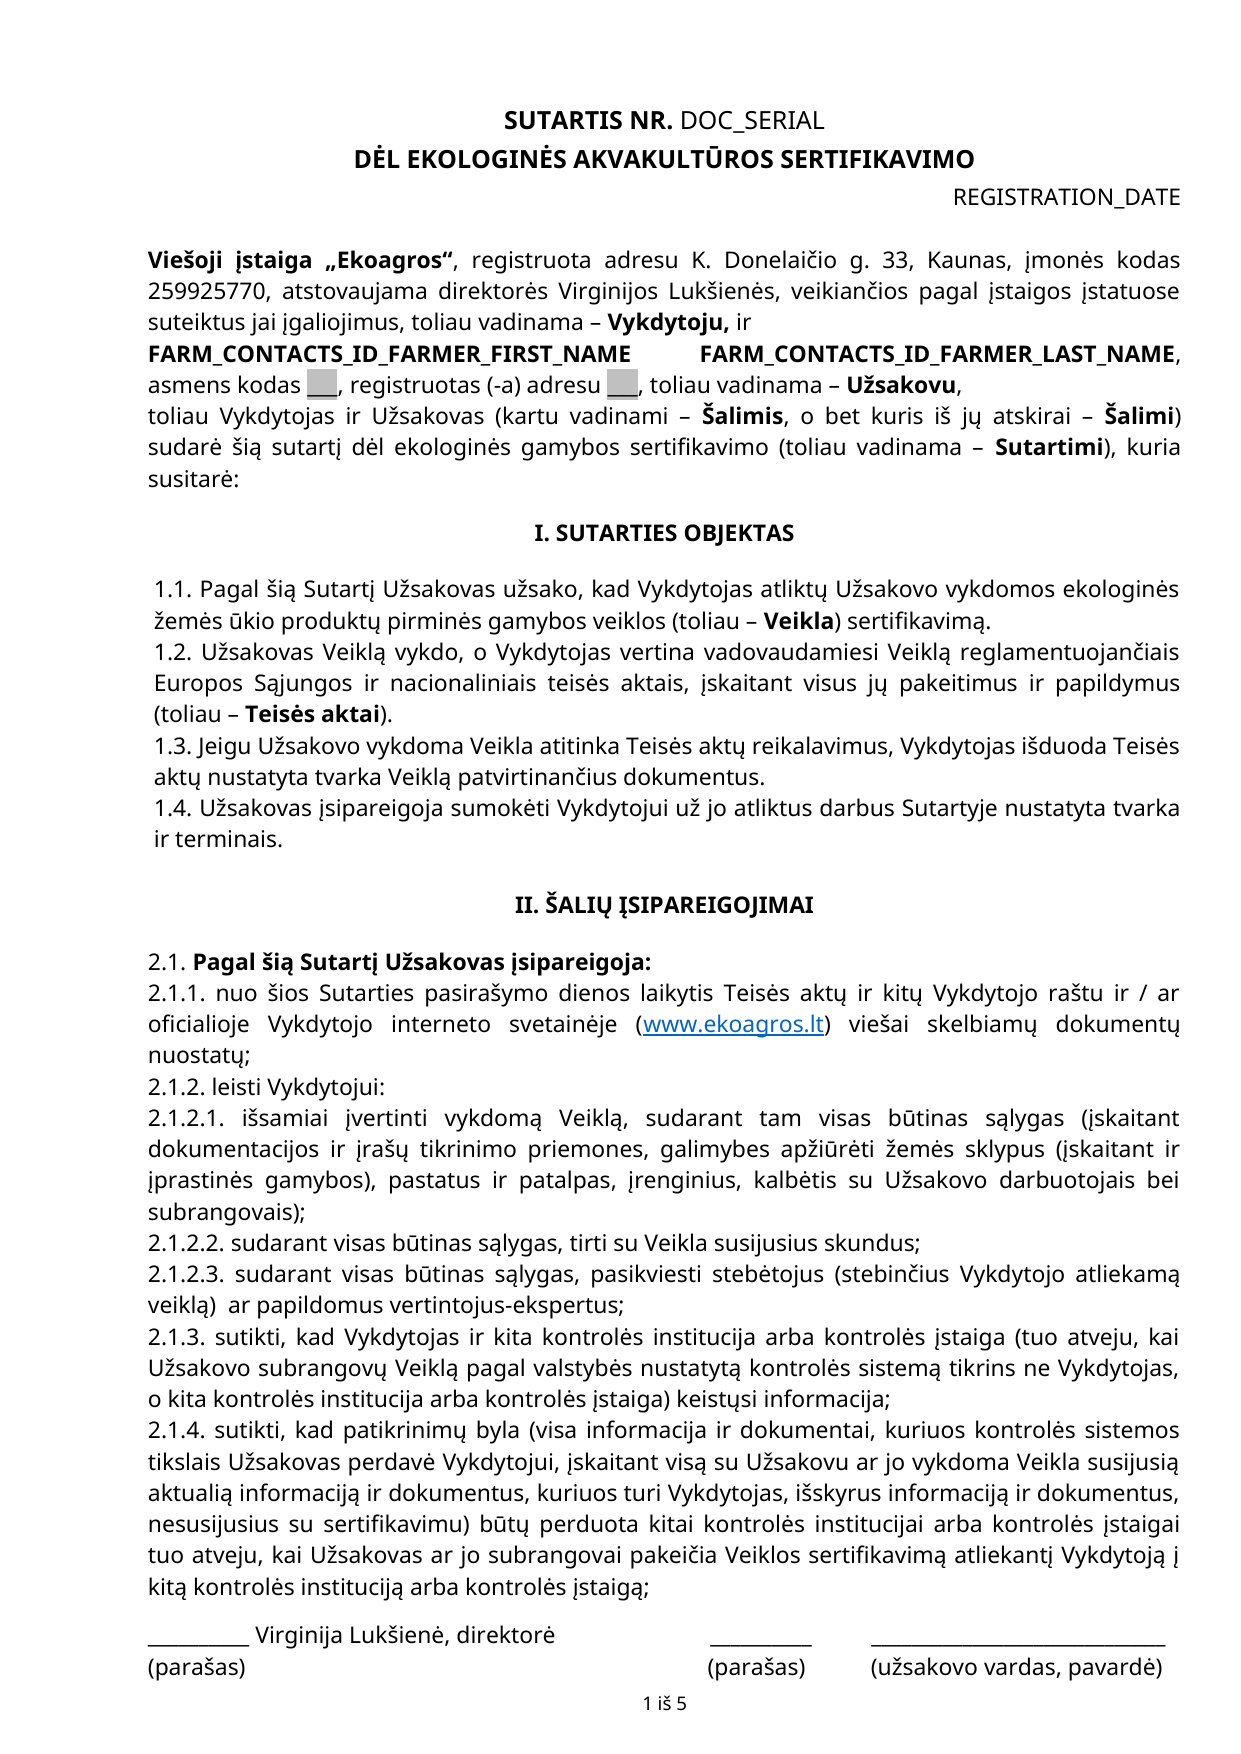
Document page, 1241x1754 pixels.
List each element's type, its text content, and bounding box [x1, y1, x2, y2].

subtitle I. SUTARTIES OBJEKTAS [148, 517, 1181, 548]
text 2.1.1. nuo šios Sutarties pasirašymo dienos laikytis Teisės aktų ir kitų Vykdytojo raštu ir / ar oficialioje Vykdytojo interneto svetainėje (www.ekoagros.lt) viešai skelbiamų dokumentų nuostatų; [148, 977, 1181, 1070]
text 2.1.2.1. išsamiai įvertinti vykdomą Veiklą, sudarant tam visas būtinas sąlygas (įskaitant dokumentacijos ir įrašų tikrinimo priemones, galimybes apžiūrėti žemės sklypus (įskaitant ir įprastinės gamybos), pastatus ir patalpas, įrenginius, kalbėtis su Užsakovo darbuotojais bei subrangovais); [148, 1102, 1181, 1227]
text Viešoji įstaiga „Ekoagros“, registruota adresu K. Donelaičio g. 33, Kaunas, įmonės kodas 259925770, atstovaujama direktorės Virginijos Lukšienės, veikiančios pagal įstaigos įstatuose suteiktus jai įgaliojimus, toliau vadinama – Vykdytoju, ir [148, 244, 1181, 338]
text 1.4. Užsakovas įsipareigoja sumokėti Vykdytojui už jo atliktus darbus Sutartyje nustatyta tvarka ir terminais. [154, 792, 1181, 854]
text FARM_CONTACTS_ID_FARMER_FIRST_NAME FARM_CONTACTS_ID_FARMER_LAST_NAME, asmens kodas ___, registruotas (-a) adresu ___, toliau vadinama – Užsakovu, [148, 338, 1181, 400]
text 2.1.2.3. sudarant visas būtinas sąlygas, pasikviesti stebėtojus (stebinčius Vykdytojo atliekamą veiklą) ar papildomus vertintojus-ekspertus; [148, 1258, 1181, 1320]
text 2.1. Pagal šią Sutartį Užsakovas įsipareigoja: [148, 945, 1181, 977]
text SUTARTIS NR. DOC_SERIAL [148, 103, 1181, 137]
text toliau Vykdytojas ir Užsakovas (kartu vadinami – Šalimis, o bet kuris iš jų atskirai – Šalimi) sudarė šią sutartį dėl ekologinės gamybos sertifikavimo (toliau vadinama – Sutartimi), kuria susitarė: [148, 400, 1181, 494]
text 1.2. Užsakovas Veiklą vykdo, o Vykdytojas vertina vadovaudamiesi Veiklą reglamentuojančiais Europos Sąjungos ir nacionaliniais teisės aktais, įskaitant visus jų pakeitimus ir papildymus (toliau – Teisės aktai). [154, 636, 1181, 729]
text 2.1.2.2. sudarant visas būtinas sąlygas, tirti su Veikla susijusius skundus; [148, 1227, 1181, 1258]
text 2.1.2. leisti Vykdytojui: [148, 1070, 1181, 1102]
text 1.3. Jeigu Užsakovo vykdoma Veikla atitinka Teisės aktų reikalavimus, Vykdytojas išduoda Teisės aktų nustatyta tvarka Veiklą patvirtinančius dokumentus. [154, 729, 1181, 792]
text DĖL EKOLOGINĖS AKVAKULTŪROS SERTIFIKAVIMO [148, 142, 1181, 176]
text II. Šalių įsipareigojimai [148, 889, 1181, 920]
text 1.1. Pagal šią Sutartį Užsakovas užsako, kad Vykdytojas atliktų Užsakovo vykdomos ekologinės žemės ūkio produktų pirminės gamybos veiklos (toliau – Veikla) sertifikavimą. [154, 573, 1181, 636]
text REGISTRATION_DATE [148, 181, 1181, 213]
text 2.1.4. sutikti, kad patikrinimų byla (visa informacija ir dokumentai, kuriuos kontrolės sistemos tikslais Užsakovas perdavė Vykdytojui, įskaitant visą su Užsakovu ar jo vykdoma Veikla susijusią aktualią informaciją ir dokumentus, kuriuos turi Vykdytojas, išskyrus informaciją ir dokumentus, nesusijusius su sertifikavimu) būtų perduota kitai kontrolės institucijai arba kontrolės įstaigai tuo atveju, kai Užsakovas ar jo subrangovai pakeičia Veiklos sertifikavimą atliekantį Vykdytoją į kitą kontrolės instituciją arba kontrolės įstaigą; [148, 1414, 1181, 1602]
text 2.1.3. sutikti, kad Vykdytojas ir kita kontrolės institucija arba kontrolės įstaiga (tuo atveju, kai Užsakovo subrangovų Veiklą pagal valstybės nustatytą kontrolės sistemą tikrins ne Vykdytojas, o kita kontrolės institucija arba kontrolės įstaiga) keistųsi informacija; [148, 1320, 1181, 1414]
